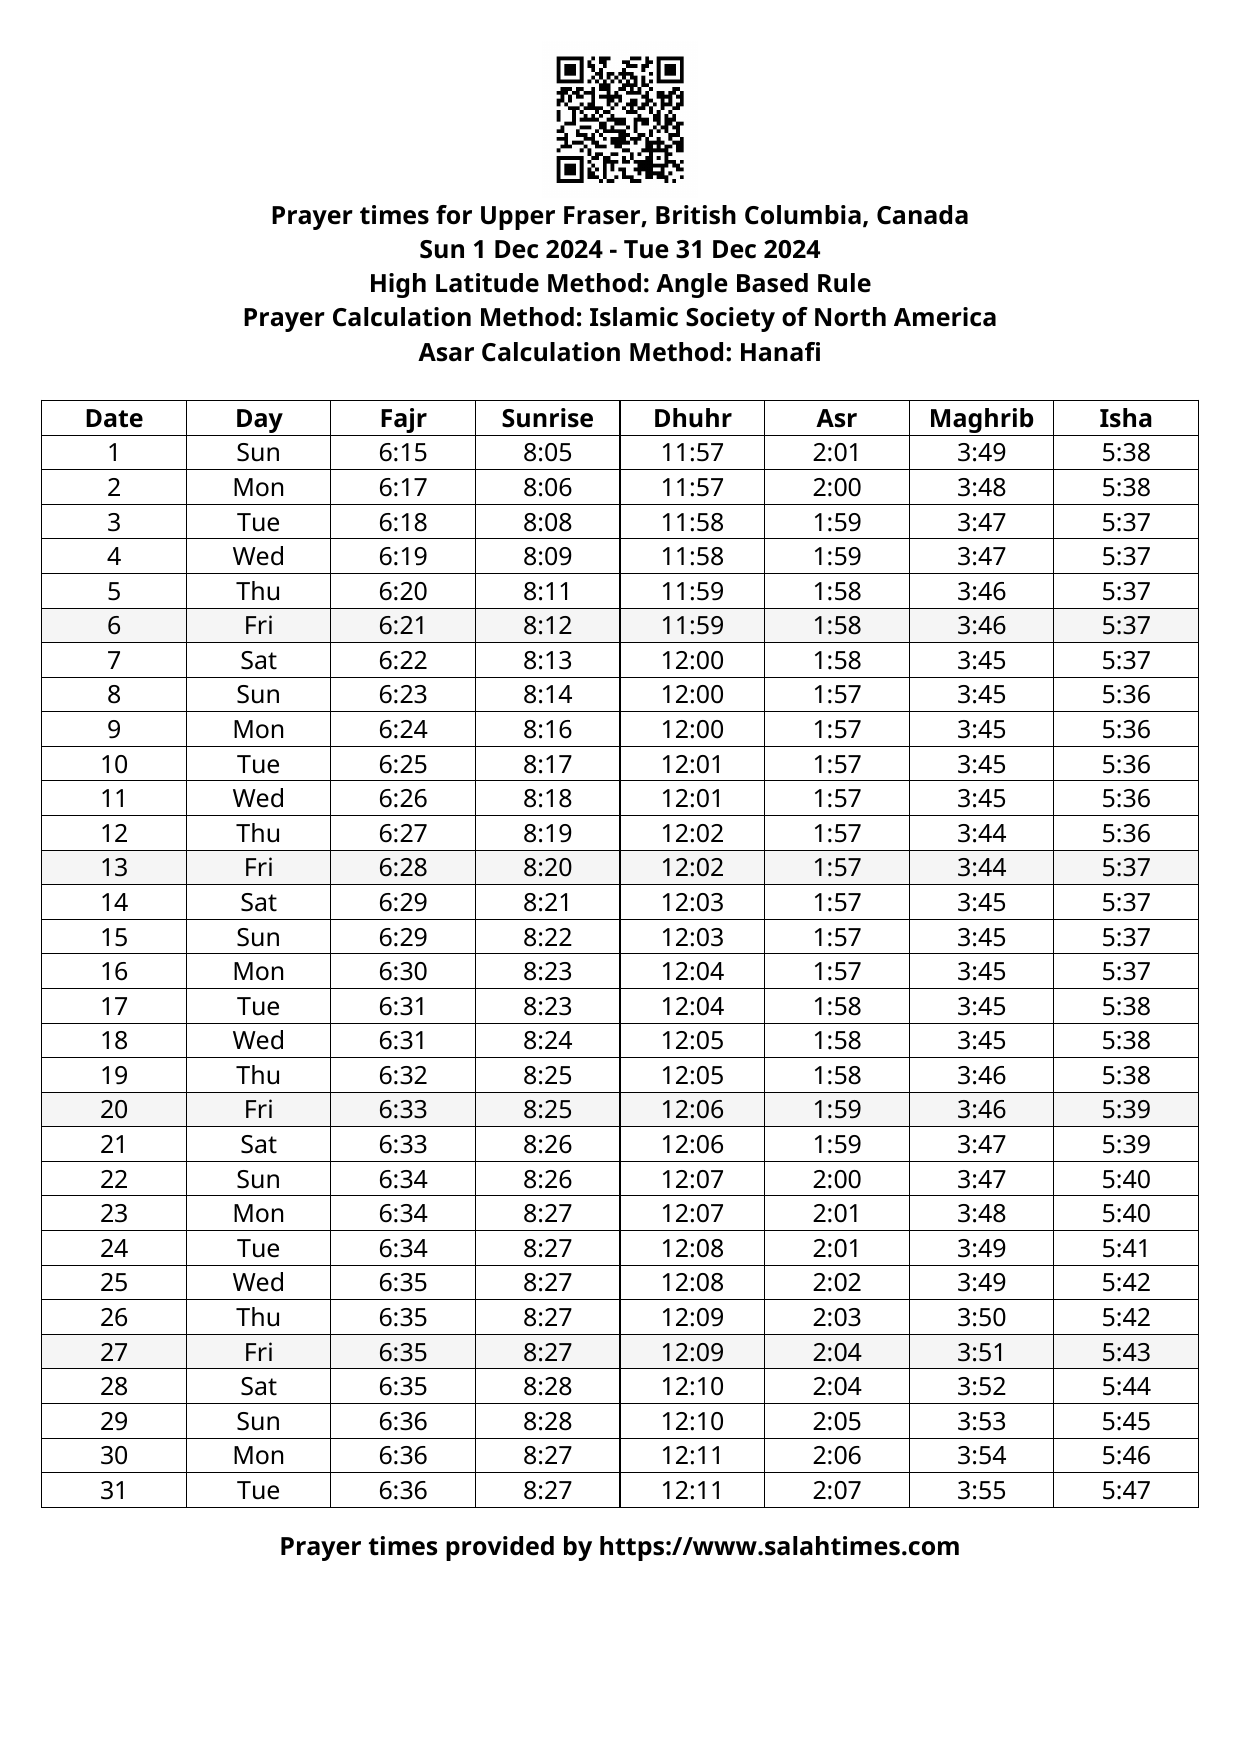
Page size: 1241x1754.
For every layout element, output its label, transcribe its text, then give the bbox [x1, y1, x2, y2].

table_cell 1 [42, 436, 186, 469]
table_cell 12:09 [621, 1335, 764, 1368]
table_cell 6:17 [331, 470, 475, 504]
table_cell 8:27 [476, 1231, 619, 1264]
table_header Date [42, 401, 186, 434]
table_cell 6:30 [331, 954, 475, 988]
table_cell 2:00 [765, 470, 909, 504]
table_cell 12:05 [621, 1024, 764, 1057]
table_cell 12:11 [621, 1473, 764, 1507]
table_cell 5:40 [1054, 1162, 1198, 1195]
table_cell 5:36 [1054, 712, 1198, 746]
table_cell 1:57 [765, 712, 909, 746]
table_cell 5:37 [1054, 505, 1198, 538]
table_cell 1:57 [765, 781, 909, 815]
table_cell 1:57 [765, 678, 909, 711]
table_cell 6:36 [331, 1439, 475, 1472]
table_cell 8:25 [476, 1058, 619, 1092]
table_cell 6:19 [331, 539, 475, 573]
table_cell 3:44 [910, 816, 1053, 849]
table_cell 6:34 [331, 1162, 475, 1195]
table_cell 1:58 [765, 574, 909, 607]
table_cell 3:45 [910, 920, 1053, 953]
table_cell 6:33 [331, 1093, 475, 1126]
table_cell 3:46 [910, 609, 1053, 642]
table_cell 8:23 [476, 954, 619, 988]
text Prayer Calculation Method: Islamic Society of North America [42, 300, 1198, 334]
table_cell 8:19 [476, 816, 619, 849]
table_cell 5:42 [1054, 1300, 1198, 1334]
table_cell 5:37 [1054, 920, 1198, 953]
table_cell 10 [42, 747, 186, 780]
text High Latitude Method: Angle Based Rule [42, 266, 1198, 300]
table_cell 3:49 [910, 1266, 1053, 1299]
table_cell 6:31 [331, 1024, 475, 1057]
table_cell Wed [187, 1266, 330, 1299]
table_cell 5:39 [1054, 1093, 1198, 1126]
table_cell 8:05 [476, 436, 619, 469]
table_cell 8:26 [476, 1162, 619, 1195]
table_cell 8:20 [476, 851, 619, 884]
table_cell 3:45 [910, 989, 1053, 1022]
table_cell 1:59 [765, 1127, 909, 1161]
table_cell 1:57 [765, 851, 909, 884]
table_cell 3:45 [910, 954, 1053, 988]
table_cell 6:35 [331, 1266, 475, 1299]
table_cell 12:10 [621, 1369, 764, 1403]
table_cell 8:21 [476, 885, 619, 919]
table_cell 19 [42, 1058, 186, 1092]
table_cell 5:45 [1054, 1404, 1198, 1437]
table_cell 8:18 [476, 781, 619, 815]
table_cell 5:41 [1054, 1231, 1198, 1264]
table_cell 24 [42, 1231, 186, 1264]
table_cell 8:17 [476, 747, 619, 780]
table_cell 2:02 [765, 1266, 909, 1299]
table_cell 3:47 [910, 1127, 1053, 1161]
table_cell 12:03 [621, 920, 764, 953]
table_cell 3:47 [910, 539, 1053, 573]
table_cell 6:26 [331, 781, 475, 815]
table_cell 6:35 [331, 1300, 475, 1334]
table_cell Fri [187, 1093, 330, 1126]
table_cell Sun [187, 678, 330, 711]
table_cell 5:44 [1054, 1369, 1198, 1403]
table_cell 5:36 [1054, 678, 1198, 711]
table_cell 12:11 [621, 1439, 764, 1472]
table_cell Fri [187, 851, 330, 884]
table_cell 30 [42, 1439, 186, 1472]
table_cell 6:36 [331, 1404, 475, 1437]
table_cell 5:37 [1054, 539, 1198, 573]
table_cell 12:09 [621, 1300, 764, 1334]
table_cell Sat [187, 1127, 330, 1161]
text Prayer times for Upper Fraser, British Columbia, Canada [42, 198, 1198, 232]
table_cell Wed [187, 1024, 330, 1057]
table_cell 6:34 [331, 1196, 475, 1230]
table_cell 12:00 [621, 643, 764, 677]
table_cell 1:59 [765, 505, 909, 538]
table_cell 6:20 [331, 574, 475, 607]
table_cell 3:45 [910, 1024, 1053, 1057]
table_cell 12:04 [621, 989, 764, 1022]
table_cell 12:06 [621, 1093, 764, 1126]
table_cell 6:23 [331, 678, 475, 711]
table_cell 3:48 [910, 470, 1053, 504]
table_cell 1:57 [765, 920, 909, 953]
table_cell 3:52 [910, 1369, 1053, 1403]
table_cell 8:23 [476, 989, 619, 1022]
table_cell Mon [187, 954, 330, 988]
table_cell 2:07 [765, 1473, 909, 1507]
table_header Day [187, 401, 330, 434]
table_cell 1:58 [765, 609, 909, 642]
table_cell 8:26 [476, 1127, 619, 1161]
table_cell 3:54 [910, 1439, 1053, 1472]
table_cell 28 [42, 1369, 186, 1403]
table_cell 6:25 [331, 747, 475, 780]
table_cell 6:34 [331, 1231, 475, 1264]
table_cell 6:29 [331, 920, 475, 953]
table_cell 2:05 [765, 1404, 909, 1437]
table_cell 12:00 [621, 712, 764, 746]
table_cell 3:45 [910, 885, 1053, 919]
table_cell 1:57 [765, 816, 909, 849]
table_cell 3 [42, 505, 186, 538]
table_cell 7 [42, 643, 186, 677]
table_cell 5:39 [1054, 1127, 1198, 1161]
table_cell 2:06 [765, 1439, 909, 1472]
table_cell 5:37 [1054, 643, 1198, 677]
table_cell 3:48 [910, 1196, 1053, 1230]
table_cell 12:01 [621, 747, 764, 780]
table_cell 12:03 [621, 885, 764, 919]
table_cell Wed [187, 781, 330, 815]
table_cell 5:38 [1054, 1058, 1198, 1092]
table_cell 12:08 [621, 1231, 764, 1264]
table_cell 12:07 [621, 1196, 764, 1230]
table_cell 3:55 [910, 1473, 1053, 1507]
table_cell Sat [187, 643, 330, 677]
table_cell 6:29 [331, 885, 475, 919]
table_cell 2:01 [765, 1231, 909, 1264]
table_cell Sun [187, 436, 330, 469]
table_cell 12:10 [621, 1404, 764, 1437]
table_cell 3:44 [910, 851, 1053, 884]
table_cell 11:58 [621, 539, 764, 573]
table_cell 5:42 [1054, 1266, 1198, 1299]
table_cell 8:28 [476, 1404, 619, 1437]
table_cell 8:27 [476, 1300, 619, 1334]
table_cell 1:57 [765, 747, 909, 780]
table_cell 8:11 [476, 574, 619, 607]
table_cell 12:02 [621, 816, 764, 849]
table_cell Mon [187, 1439, 330, 1472]
table_cell 12:07 [621, 1162, 764, 1195]
table_cell 23 [42, 1196, 186, 1230]
table_cell 22 [42, 1162, 186, 1195]
table_cell 8:12 [476, 609, 619, 642]
table_header Dhuhr [621, 401, 764, 434]
table_cell 6:24 [331, 712, 475, 746]
table_cell 8:16 [476, 712, 619, 746]
table_cell 2 [42, 470, 186, 504]
table_cell Tue [187, 505, 330, 538]
table_cell Mon [187, 1196, 330, 1230]
table_cell 3:45 [910, 712, 1053, 746]
table_cell 5:43 [1054, 1335, 1198, 1368]
table_cell 6:32 [331, 1058, 475, 1092]
table_cell 8:25 [476, 1093, 619, 1126]
table_cell Thu [187, 1058, 330, 1092]
table_cell 3:45 [910, 747, 1053, 780]
table_cell 5:38 [1054, 436, 1198, 469]
table_cell 8:27 [476, 1439, 619, 1472]
table_cell 26 [42, 1300, 186, 1334]
table_cell 1:58 [765, 643, 909, 677]
table_cell 25 [42, 1266, 186, 1299]
table_cell 5:36 [1054, 816, 1198, 849]
table_cell 12:00 [621, 678, 764, 711]
table_cell 2:01 [765, 1196, 909, 1230]
table_cell 3:49 [910, 436, 1053, 469]
table_cell 3:45 [910, 643, 1053, 677]
table_cell 12:08 [621, 1266, 764, 1299]
table_cell 5:47 [1054, 1473, 1198, 1507]
table_cell 12:04 [621, 954, 764, 988]
table_cell 11:57 [621, 436, 764, 469]
table_cell 2:00 [765, 1162, 909, 1195]
table_cell Sat [187, 1369, 330, 1403]
table_cell 6:36 [331, 1473, 475, 1507]
table_cell 2:01 [765, 436, 909, 469]
table_cell Sun [187, 920, 330, 953]
table_cell 8:13 [476, 643, 619, 677]
table_cell 5:37 [1054, 954, 1198, 988]
table_cell 8:24 [476, 1024, 619, 1057]
table_cell 5:38 [1054, 989, 1198, 1022]
table_cell 8:27 [476, 1335, 619, 1368]
table_cell 5:38 [1054, 470, 1198, 504]
table_cell 3:45 [910, 781, 1053, 815]
table_cell 8:27 [476, 1196, 619, 1230]
table_cell Tue [187, 747, 330, 780]
table_cell 5 [42, 574, 186, 607]
table_cell 11:59 [621, 574, 764, 607]
table_cell 1:57 [765, 885, 909, 919]
table_cell 12:01 [621, 781, 764, 815]
text Prayer times provided by https://www.salahtimes.com [42, 1528, 1198, 1563]
table_cell 5:37 [1054, 851, 1198, 884]
table_cell 3:47 [910, 505, 1053, 538]
table_cell 1:58 [765, 1058, 909, 1092]
table_cell 2:04 [765, 1335, 909, 1368]
table_cell 1:59 [765, 1093, 909, 1126]
table_cell 17 [42, 989, 186, 1022]
table_header Fajr [331, 401, 475, 434]
table_cell Thu [187, 816, 330, 849]
table_cell Sun [187, 1404, 330, 1437]
table_cell Thu [187, 574, 330, 607]
table_cell 8:14 [476, 678, 619, 711]
table_cell Tue [187, 989, 330, 1022]
table_cell 3:46 [910, 574, 1053, 607]
table_cell 31 [42, 1473, 186, 1507]
table_cell 6:35 [331, 1369, 475, 1403]
table_cell 3:53 [910, 1404, 1053, 1437]
table_cell 11:57 [621, 470, 764, 504]
table_cell 6:27 [331, 816, 475, 849]
table_cell 6:28 [331, 851, 475, 884]
table_cell 2:04 [765, 1369, 909, 1403]
table_cell 2:03 [765, 1300, 909, 1334]
table_cell 21 [42, 1127, 186, 1161]
table_cell 5:40 [1054, 1196, 1198, 1230]
table_cell 5:38 [1054, 1024, 1198, 1057]
table_cell 3:46 [910, 1058, 1053, 1092]
table_cell 5:37 [1054, 609, 1198, 642]
table_cell 4 [42, 539, 186, 573]
table_cell 6:31 [331, 989, 475, 1022]
text Sun 1 Dec 2024 - Tue 31 Dec 2024 [42, 232, 1198, 266]
table_cell 8:06 [476, 470, 619, 504]
table_cell Tue [187, 1231, 330, 1264]
table_cell Mon [187, 470, 330, 504]
table_cell 11:59 [621, 609, 764, 642]
table_cell Sun [187, 1162, 330, 1195]
table_cell 20 [42, 1093, 186, 1126]
table_cell 29 [42, 1404, 186, 1437]
table_cell Fri [187, 609, 330, 642]
table_cell 5:37 [1054, 885, 1198, 919]
table_header Sunrise [476, 401, 619, 434]
table_cell 5:36 [1054, 781, 1198, 815]
table_cell 1:59 [765, 539, 909, 573]
table_cell 6:21 [331, 609, 475, 642]
table_cell 3:47 [910, 1162, 1053, 1195]
table_header Asr [765, 401, 909, 434]
table_cell 12:06 [621, 1127, 764, 1161]
table_cell 6:33 [331, 1127, 475, 1161]
table_cell 3:46 [910, 1093, 1053, 1126]
table_cell Sat [187, 885, 330, 919]
table_cell 12:05 [621, 1058, 764, 1092]
table_cell 8 [42, 678, 186, 711]
table_header Isha [1054, 401, 1198, 434]
table_cell 3:49 [910, 1231, 1053, 1264]
table_cell 6 [42, 609, 186, 642]
table_cell 6:35 [331, 1335, 475, 1368]
table_cell 6:22 [331, 643, 475, 677]
table_cell 13 [42, 851, 186, 884]
table_cell 15 [42, 920, 186, 953]
table_cell 12 [42, 816, 186, 849]
table_cell 3:50 [910, 1300, 1053, 1334]
table_cell 3:45 [910, 678, 1053, 711]
table_cell 8:27 [476, 1266, 619, 1299]
text Asar Calculation Method: Hanafi [42, 334, 1198, 368]
table_cell Fri [187, 1335, 330, 1368]
table_cell 1:58 [765, 989, 909, 1022]
table_cell 8:27 [476, 1473, 619, 1507]
table_cell 5:37 [1054, 574, 1198, 607]
table_cell Mon [187, 712, 330, 746]
table_cell 8:08 [476, 505, 619, 538]
table_cell Wed [187, 539, 330, 573]
table_cell Tue [187, 1473, 330, 1507]
table_cell 9 [42, 712, 186, 746]
table_cell 6:15 [331, 436, 475, 469]
table_cell 27 [42, 1335, 186, 1368]
table_cell 3:51 [910, 1335, 1053, 1368]
table_header Maghrib [910, 401, 1053, 434]
table_cell 8:22 [476, 920, 619, 953]
table_cell 12:02 [621, 851, 764, 884]
table_cell 16 [42, 954, 186, 988]
table_cell 5:46 [1054, 1439, 1198, 1472]
picture [542, 41, 699, 198]
table_cell Thu [187, 1300, 330, 1334]
table_cell 14 [42, 885, 186, 919]
table_cell 18 [42, 1024, 186, 1057]
table_cell 5:36 [1054, 747, 1198, 780]
table_cell 1:58 [765, 1024, 909, 1057]
table_cell 11 [42, 781, 186, 815]
table_cell 8:09 [476, 539, 619, 573]
table_cell 11:58 [621, 505, 764, 538]
table_cell 8:28 [476, 1369, 619, 1403]
table_cell 1:57 [765, 954, 909, 988]
table_cell 6:18 [331, 505, 475, 538]
